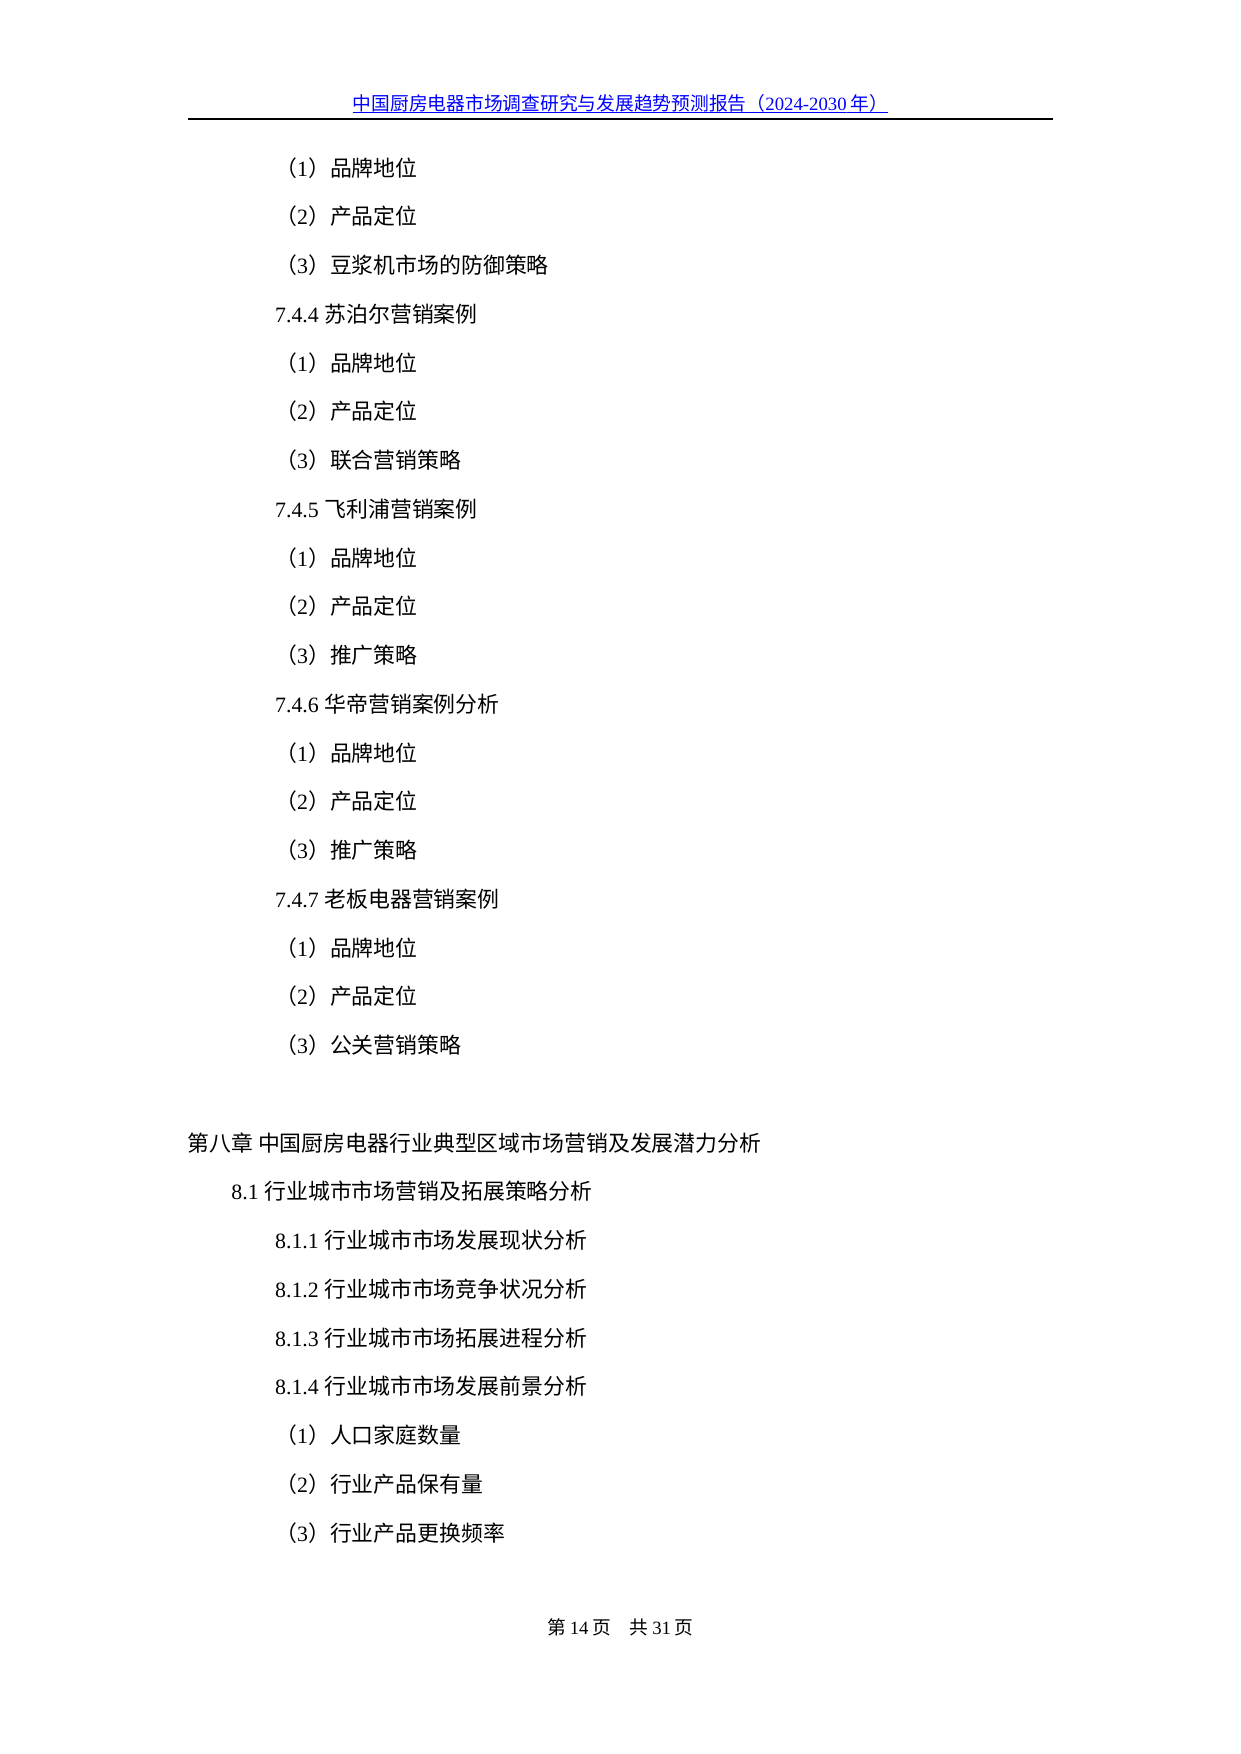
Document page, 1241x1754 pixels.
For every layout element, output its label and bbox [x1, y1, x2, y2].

text [187, 150, 1053, 1548]
